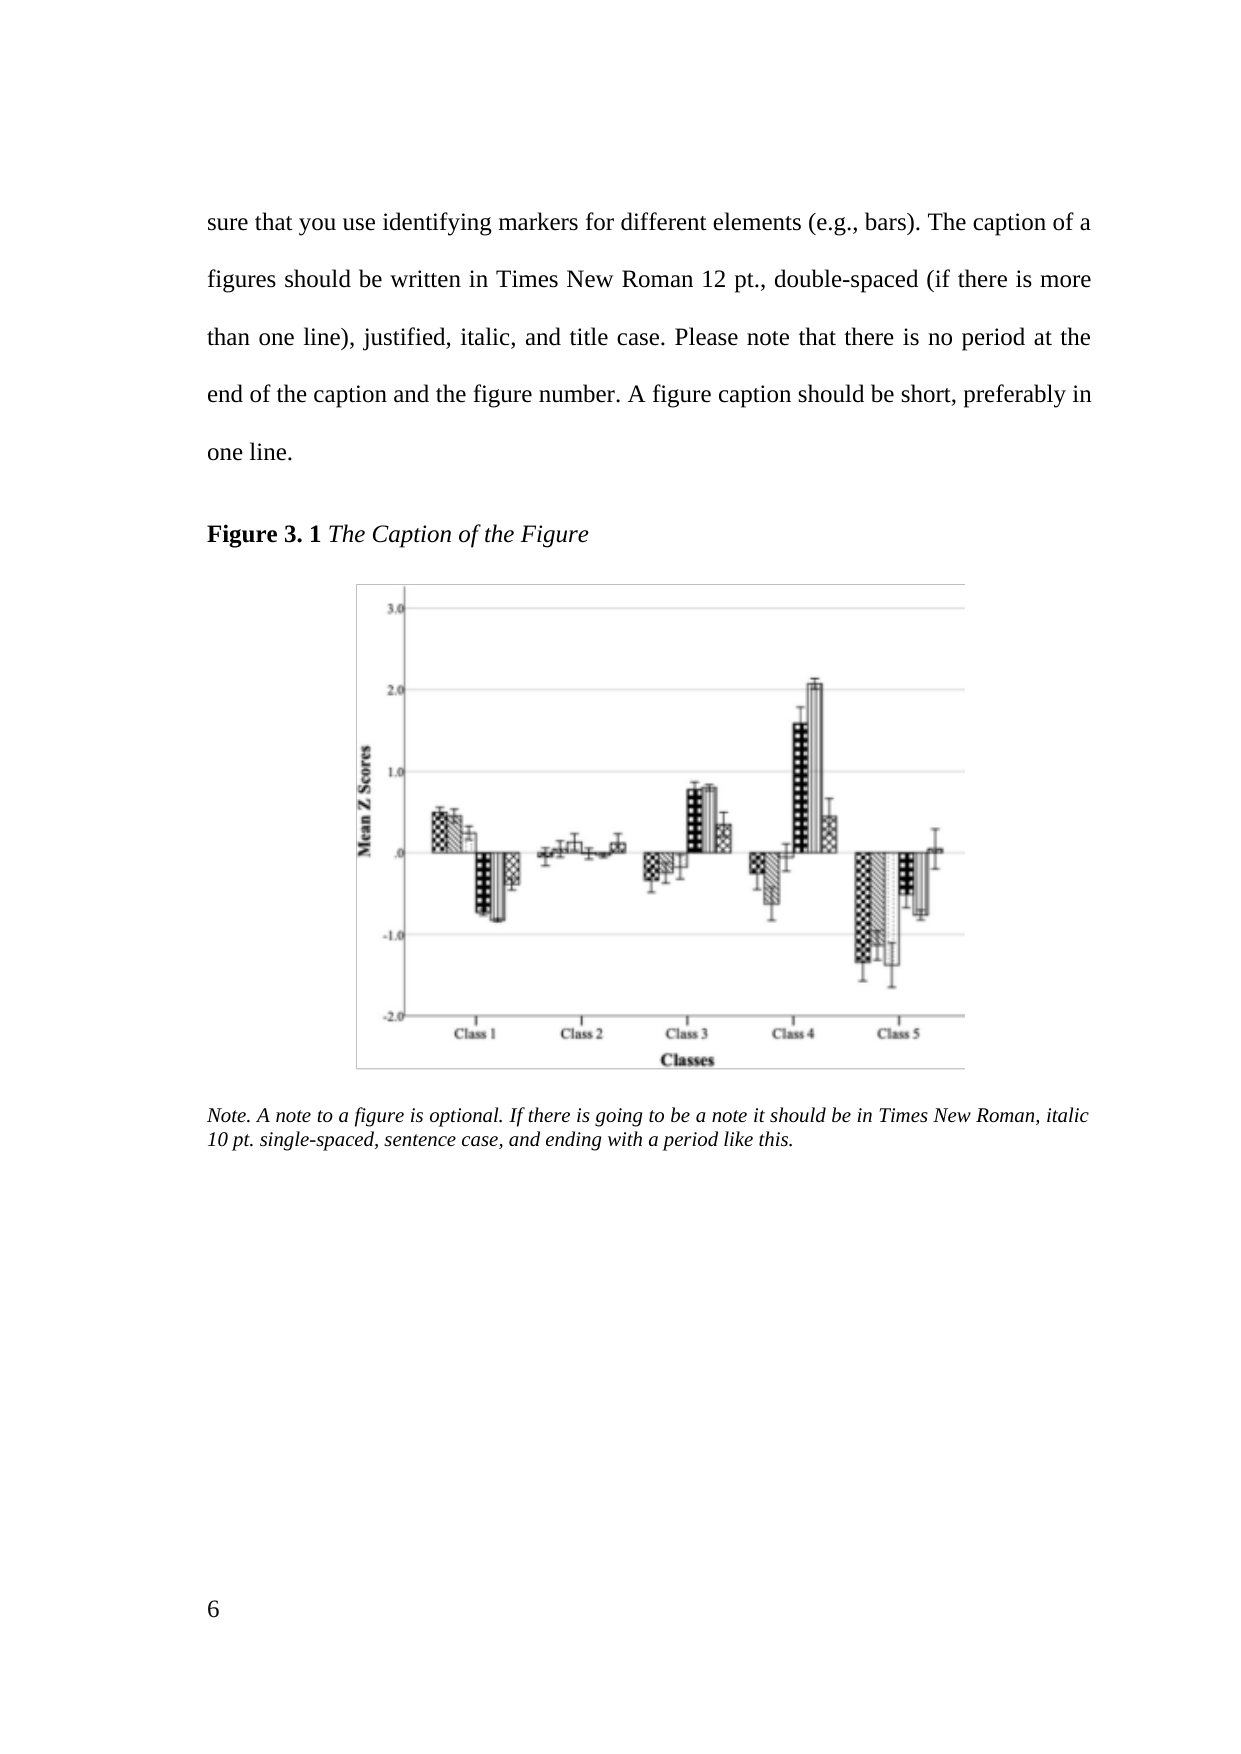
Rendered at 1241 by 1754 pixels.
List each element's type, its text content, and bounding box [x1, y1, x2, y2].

text Figure 3. 1 The Caption of the Figure [207, 519, 1092, 548]
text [207, 207, 1092, 466]
text Note. A note to a figure is optional. If there is going to be a note it should be in Times New Roman, italic 10 pt. single-spaced, sentence case, and ending with a period like this. [207, 1103, 1092, 1151]
